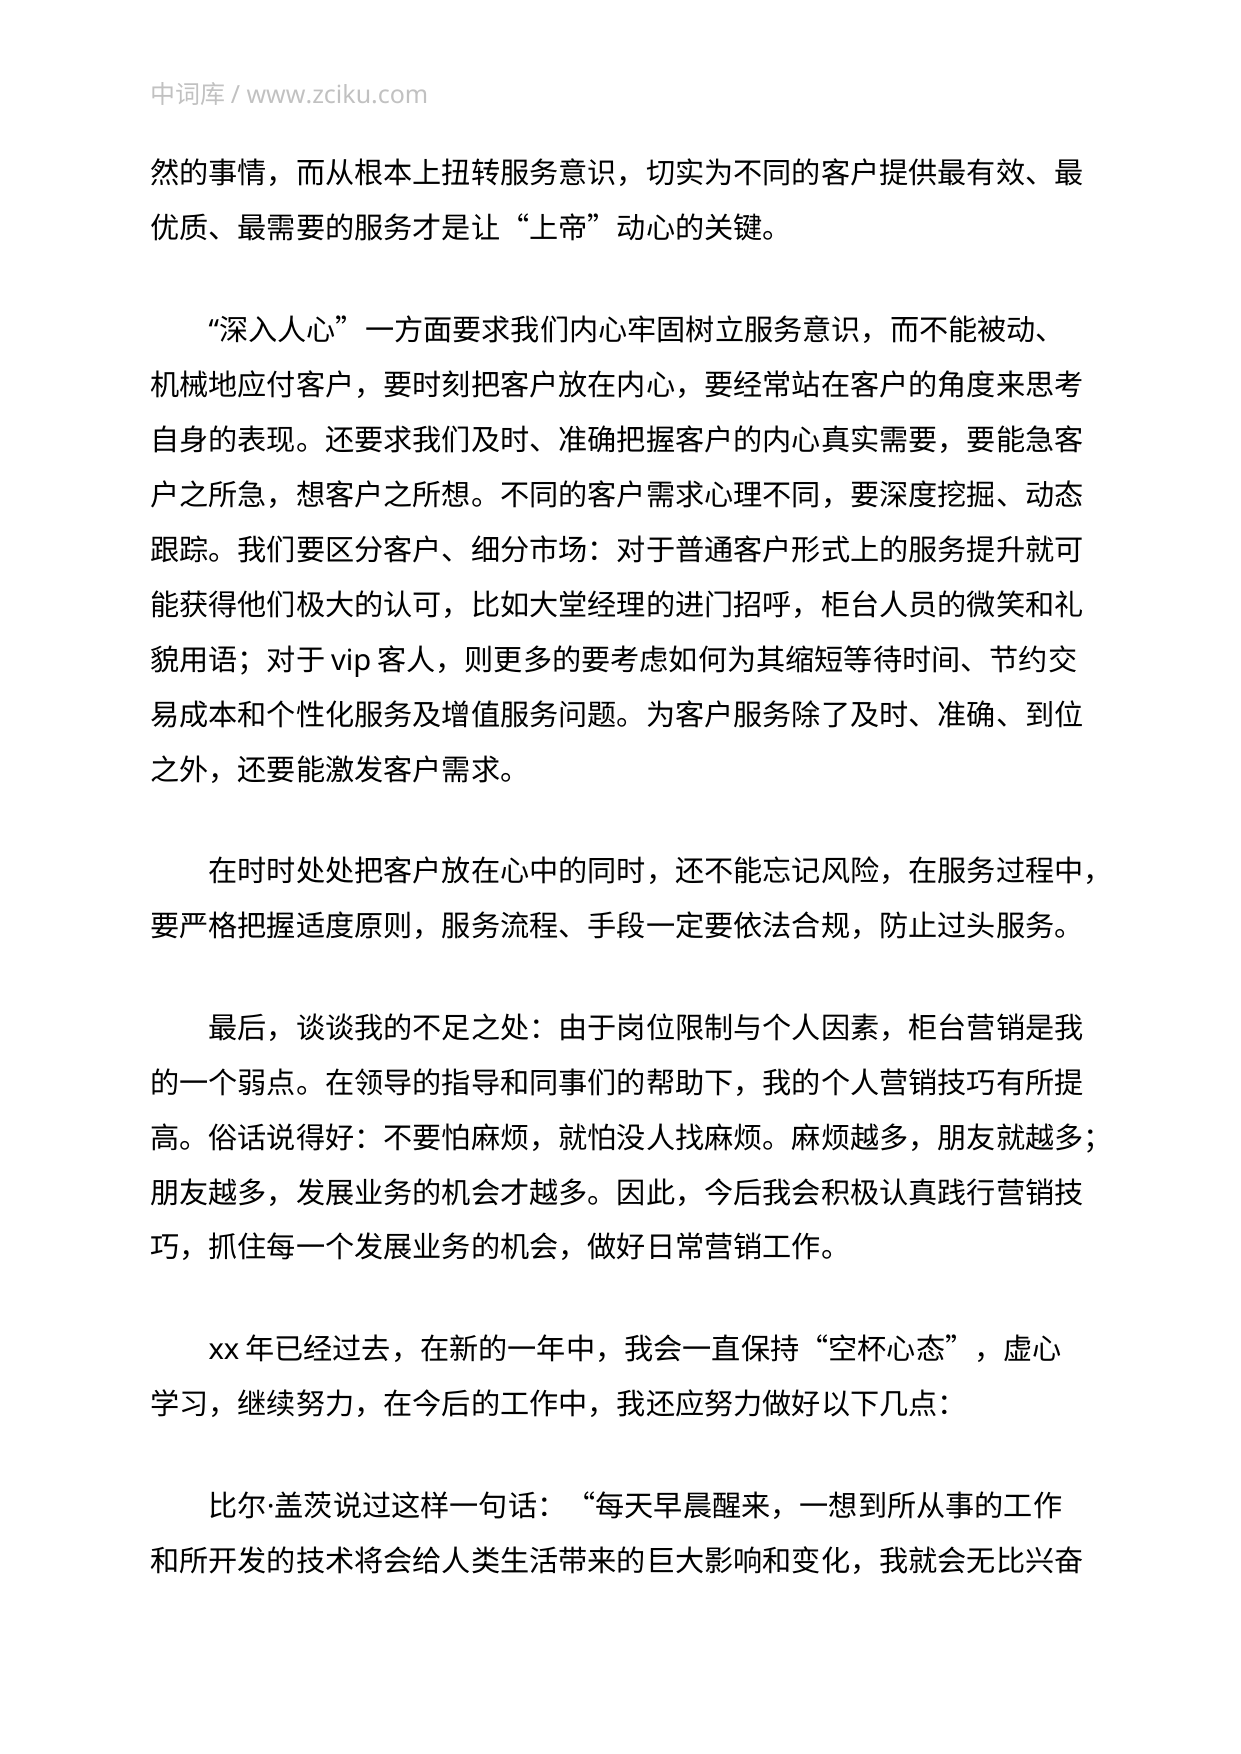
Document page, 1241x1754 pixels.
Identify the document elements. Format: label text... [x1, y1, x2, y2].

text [150, 150, 1090, 247]
text 最后，谈谈我的不足之处：由于岗位限制与个人因素，柜台营销是我的一个弱点。在领导的指导和同事们的帮助下，我的个人营销技巧有所提高。俗话说得好：不要怕麻烦，就怕没人找麻烦。麻烦越多，朋友就越多；朋友越多，发展业务的机会才越多。因此，今后我会积极认真践行营销技巧，抓住每一个发展业务的机会，做好日常营销工作。 [150, 1004, 1090, 1266]
text “深入人心”一方面要求我们内心牢固树立服务意识，而不能被动、机械地应付客户，要时刻把客户放在内心，要经常站在客户的角度来思考自身的表现。还要求我们及时、准确把握客户的内心真实需要，要能急客户之所急，想客户之所想。不同的客户需求心理不同，要深度挖掘、动态跟踪。我们要区分客户、细分市场：对于普通客户形式上的服务提升就可能获得他们极大的认可，比如大堂经理的进门招呼，柜台人员的微笑和礼貌用语；对于vip客人，则更多的要考虑如何为其缩短等待时间、节约交易成本和个性化服务及增值服务问题。为客户服务除了及时、准确、到位之外，还要能激发客户需求。 [150, 307, 1090, 788]
text xx年已经过去，在新的一年中，我会一直保持“空杯心态”，虚心学习，继续努力，在今后的工作中，我还应努力做好以下几点： [150, 1326, 1090, 1423]
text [150, 1483, 1090, 1580]
text 在时时处处把客户放在心中的同时，还不能忘记风险，在服务过程中，要严格把握适度原则，服务流程、手段一定要依法合规，防止过头服务。 [150, 848, 1090, 945]
